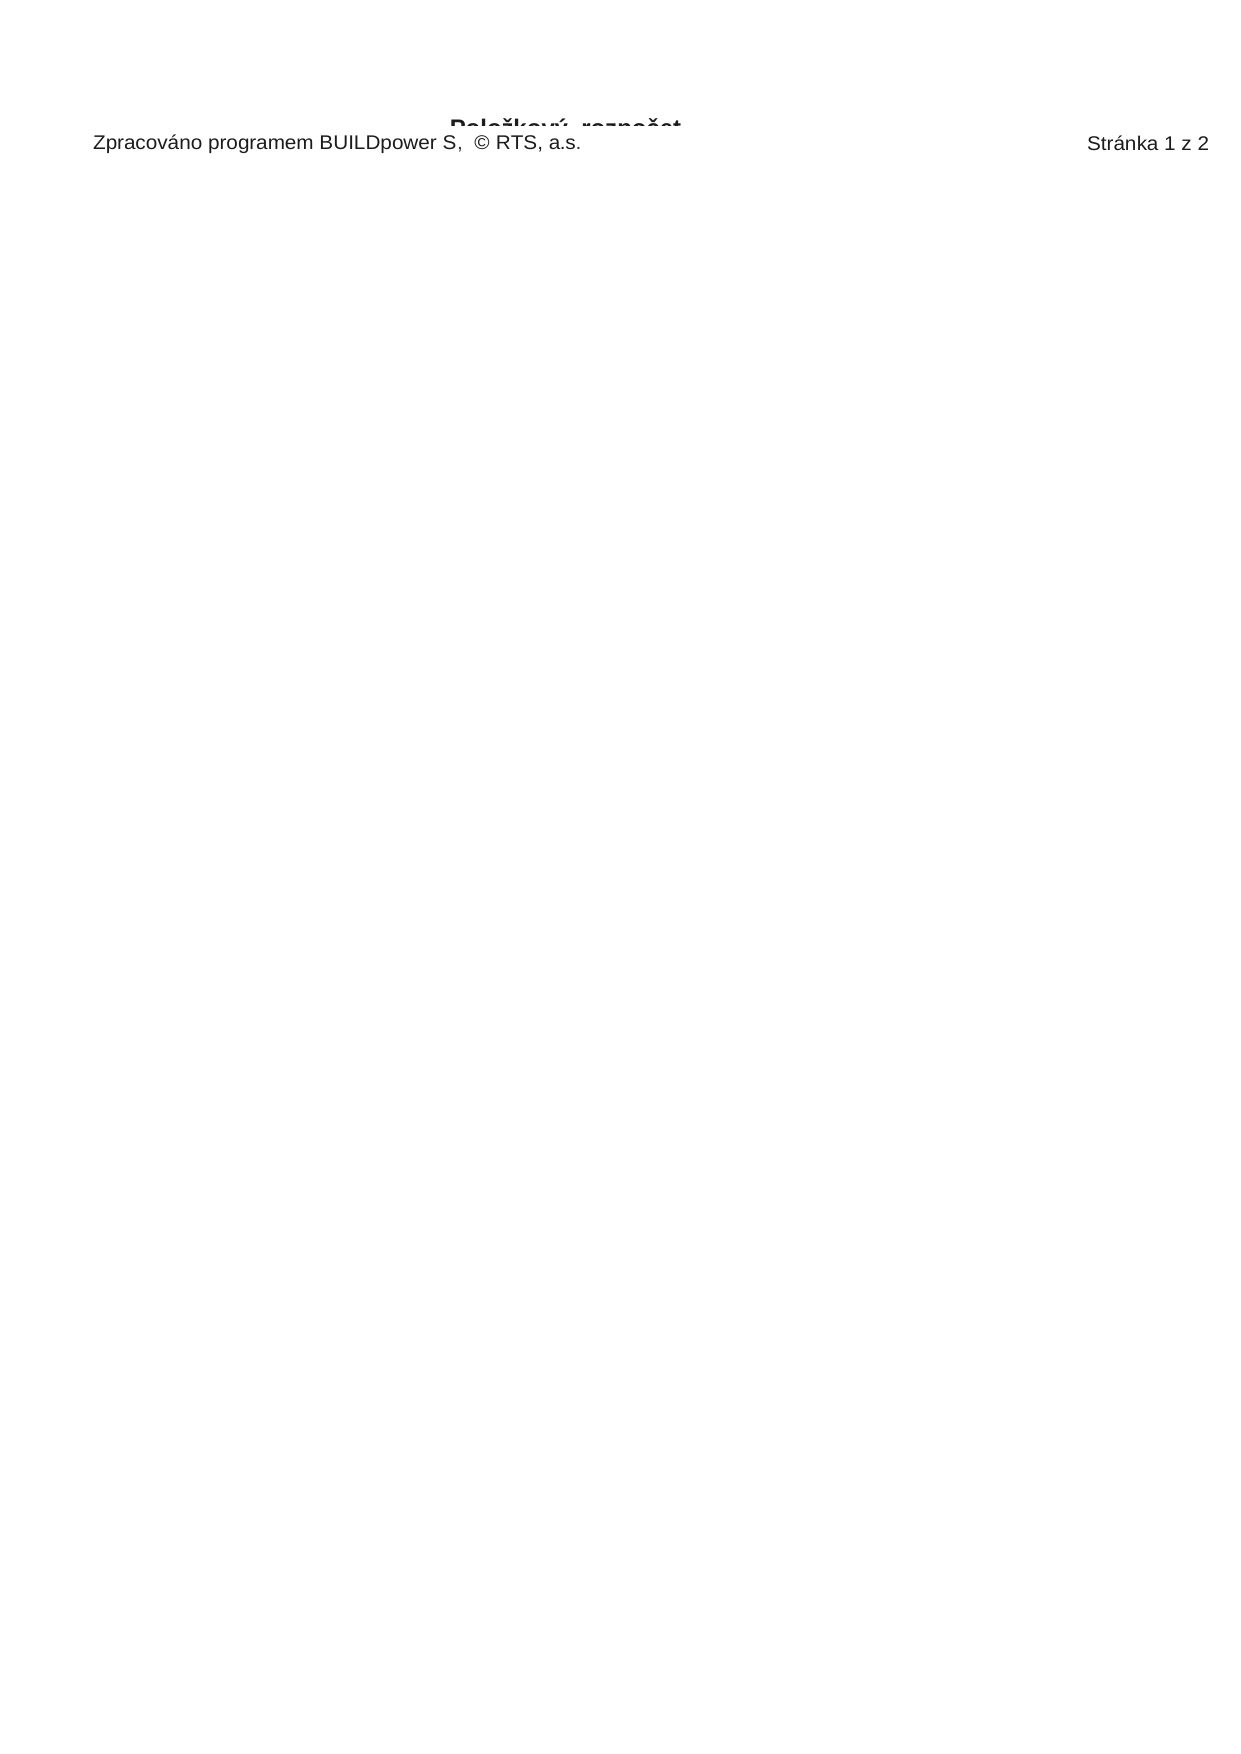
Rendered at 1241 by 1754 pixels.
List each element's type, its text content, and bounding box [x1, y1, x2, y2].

text Zpracováno programem BUILDpower S, © RTS, a.s. Stránka 1 z 2 [93, 131, 1219, 155]
